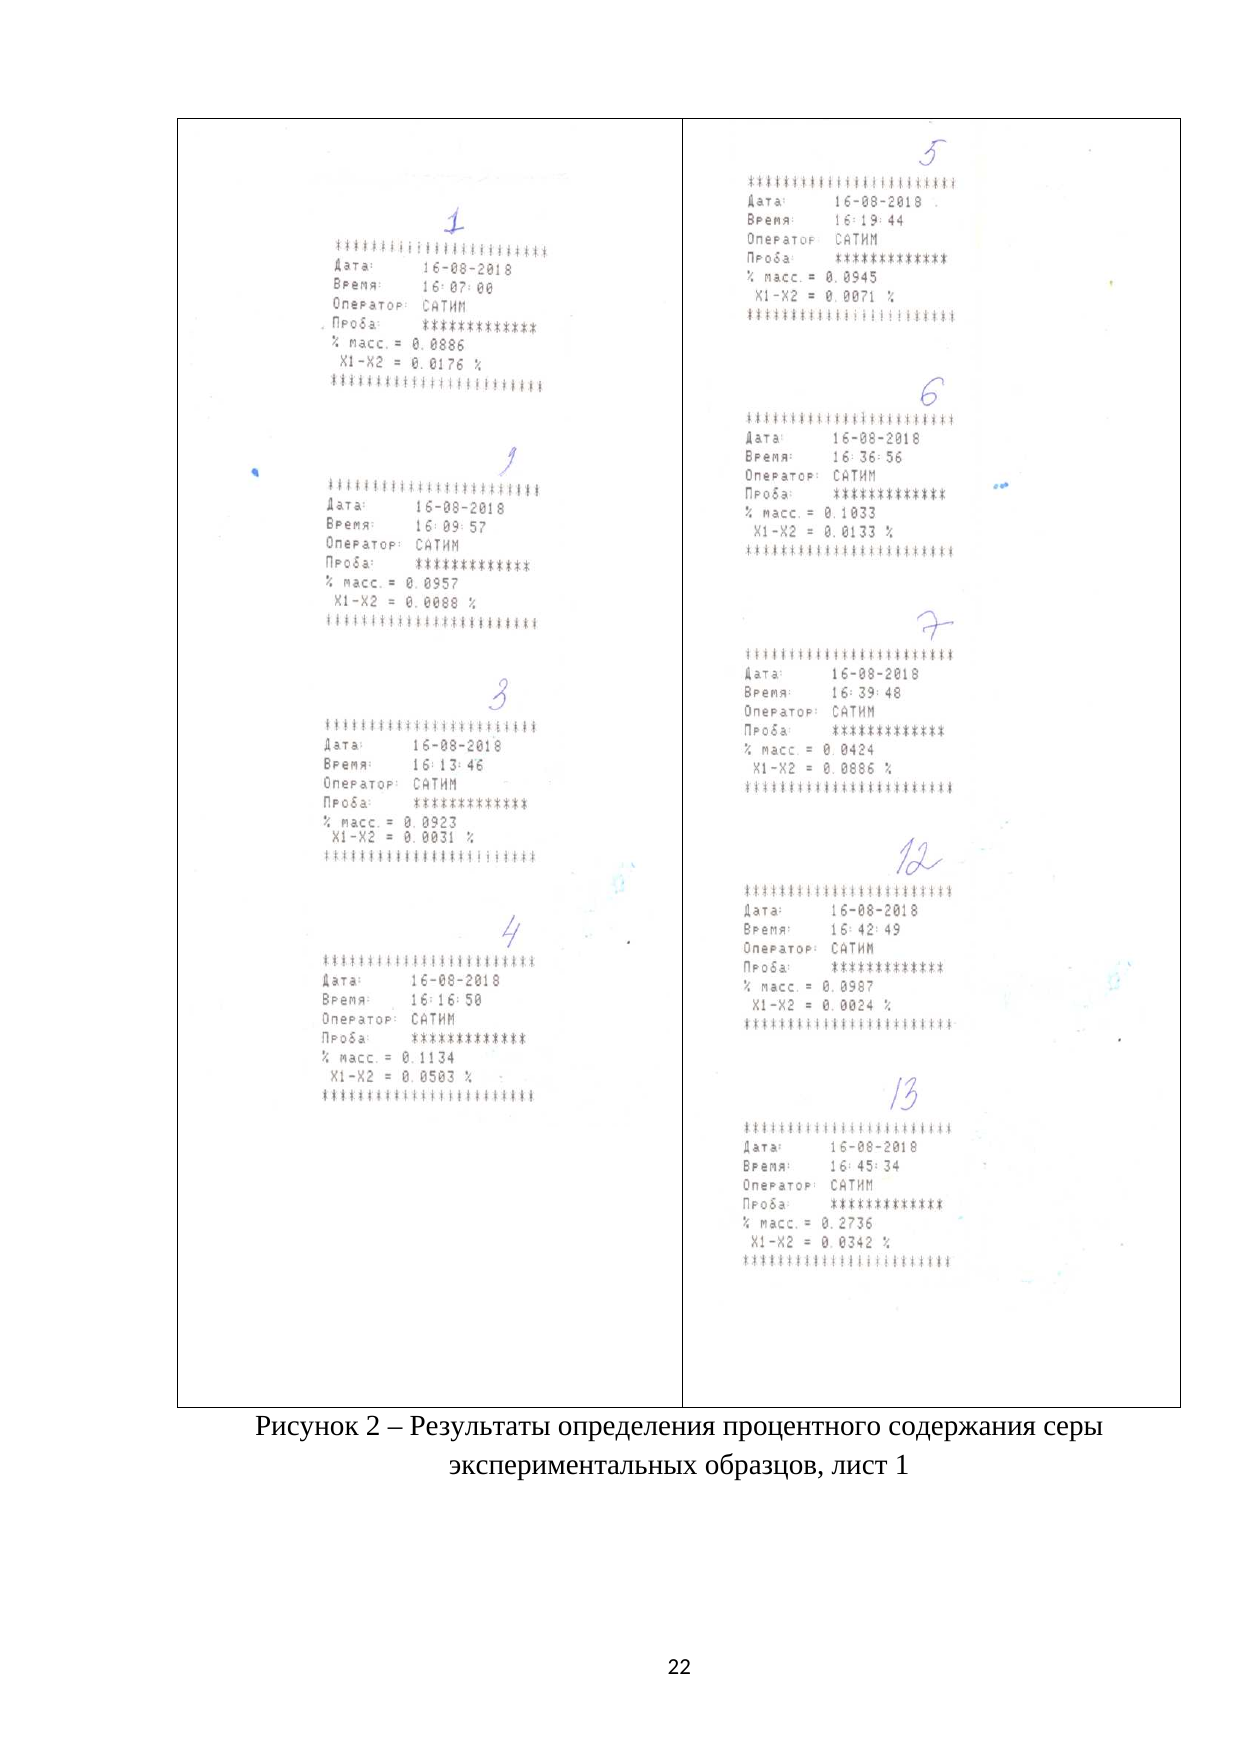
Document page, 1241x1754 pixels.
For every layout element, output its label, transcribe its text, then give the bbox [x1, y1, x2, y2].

table_header [683, 119, 1180, 1407]
picture [694, 119, 1170, 1312]
picture [188, 119, 671, 1127]
table_header [178, 119, 682, 1407]
table_cell Рисунок 2 – Результаты определения процентного содержания серы экспериментальных образцов, лист 1 [178, 1408, 1181, 1505]
